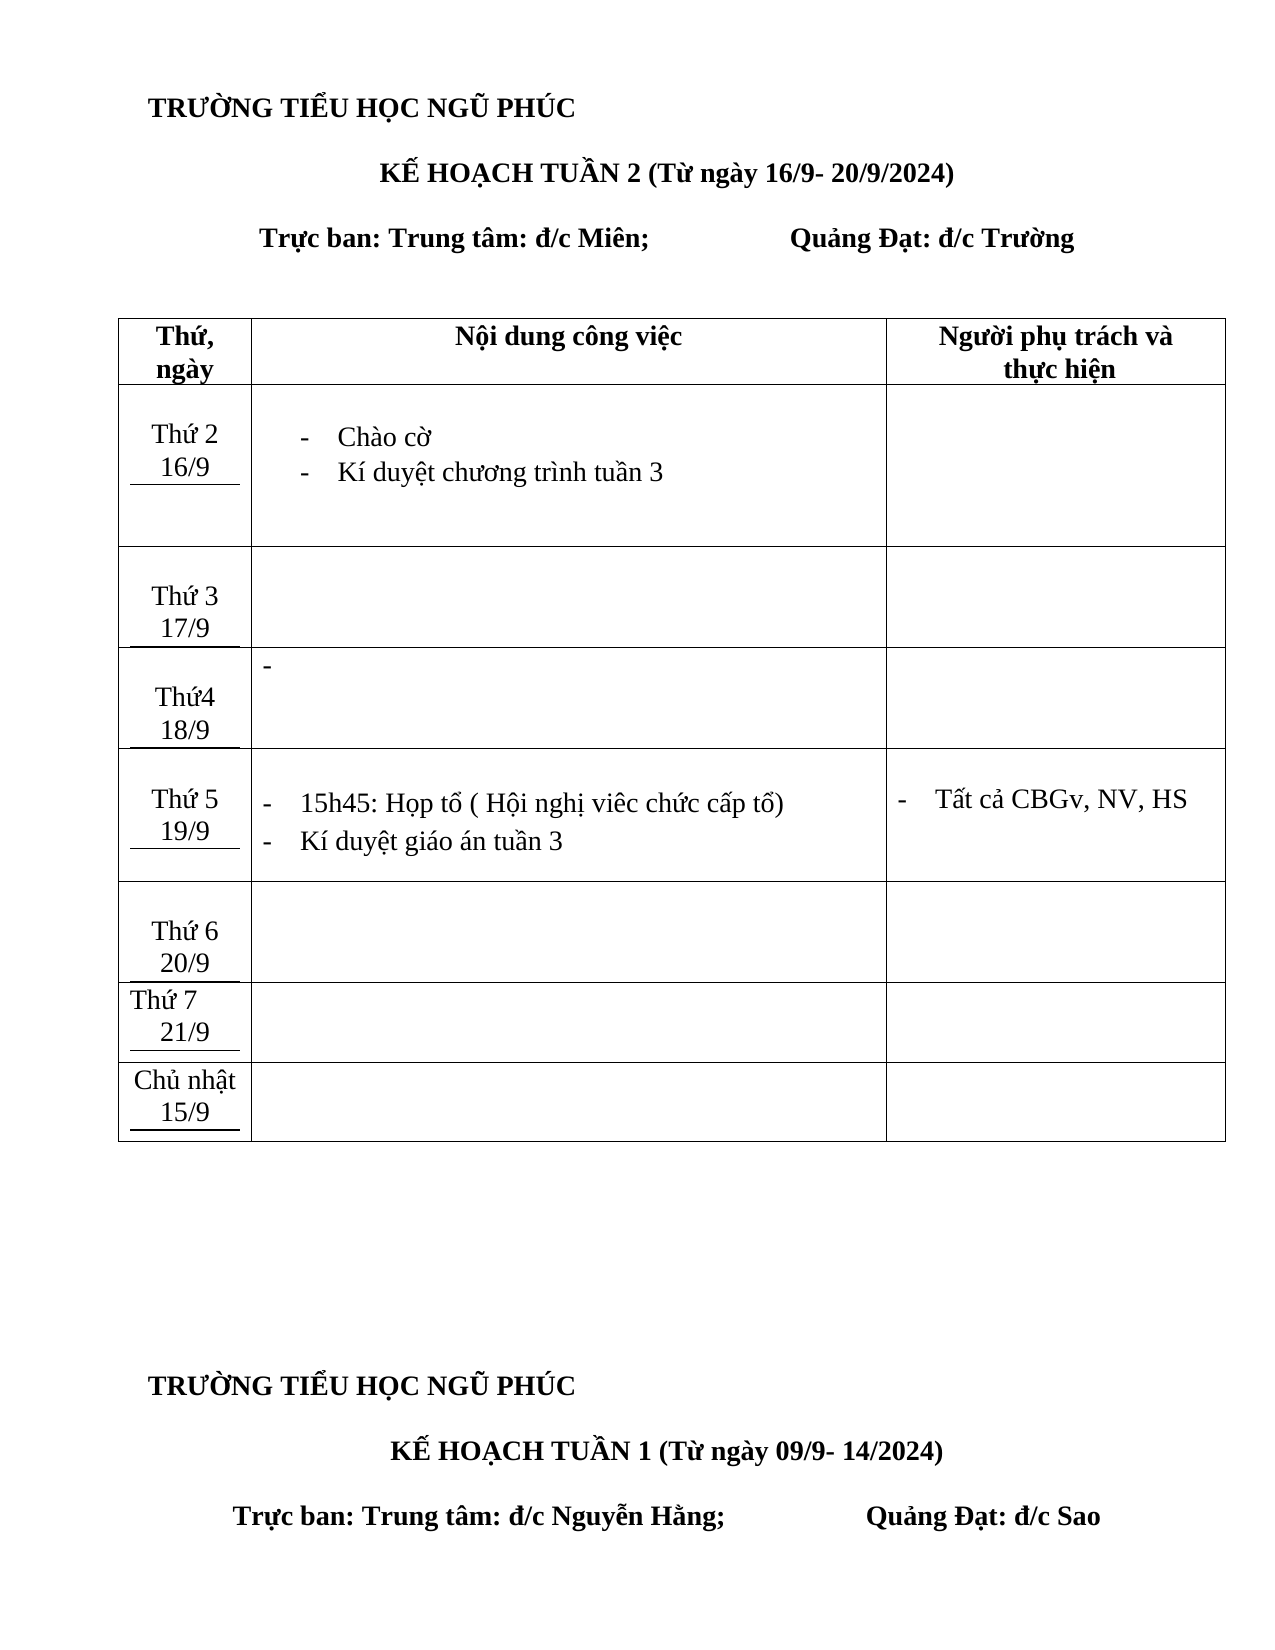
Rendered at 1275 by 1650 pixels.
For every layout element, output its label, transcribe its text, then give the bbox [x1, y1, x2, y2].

table_cell [887, 1063, 1225, 1141]
text Trực ban: Trung tâm: đ/c Nguyễn Hằng; Quảng Đạt: đ/c Sao [148, 1499, 1186, 1531]
text TRƯỜNG TIỂU HỌC NGŨ PHÚC [148, 1369, 1186, 1401]
table_cell Chào cờ Kí duyệt chương trình tuần 3 [252, 385, 886, 546]
table_header Thứ, ngày [119, 319, 251, 384]
text KẾ HOẠCH TUẦN 1 (Từ ngày 09/9- 14/2024) [148, 1434, 1186, 1466]
table_cell [252, 882, 886, 982]
table_cell Thứ 5 19/9 [119, 749, 251, 881]
table_cell Thứ 3 17/9 [119, 547, 251, 647]
table_cell [252, 648, 886, 748]
table_cell Tất cả CBGv, NV, HS [887, 749, 1225, 881]
table_cell [252, 983, 886, 1062]
table_cell Chủ nhật 15/9 [119, 1063, 251, 1141]
table_cell 15h45: Họp tổ ( Hội nghị viêc chức cấp tổ) Kí duyệt giáo án tuần 3 [252, 749, 886, 881]
table_cell [887, 547, 1225, 647]
table_header Nội dung công việc [252, 319, 886, 384]
table_cell [887, 385, 1225, 546]
text Trực ban: Trung tâm: đ/c Miên; Quảng Đạt: đ/c Trường [148, 221, 1186, 253]
text TRƯỜNG TIỂU HỌC NGŨ PHÚC [148, 91, 1186, 124]
table_header Người phụ trách và thực hiện [887, 319, 1225, 384]
table_cell [887, 983, 1225, 1062]
table_cell Thứ 6 20/9 [119, 882, 251, 982]
table_cell Thứ 7 21/9 [119, 983, 251, 1062]
table_cell Thứ 2 16/9 [119, 385, 251, 546]
table_cell [252, 1063, 886, 1141]
table_cell Thứ4 18/9 [119, 648, 251, 748]
text KẾ HOẠCH TUẦN 2 (Từ ngày 16/9- 20/9/2024) [148, 156, 1186, 189]
table_cell [887, 882, 1225, 982]
table_cell [252, 547, 886, 647]
table_cell [887, 648, 1225, 748]
